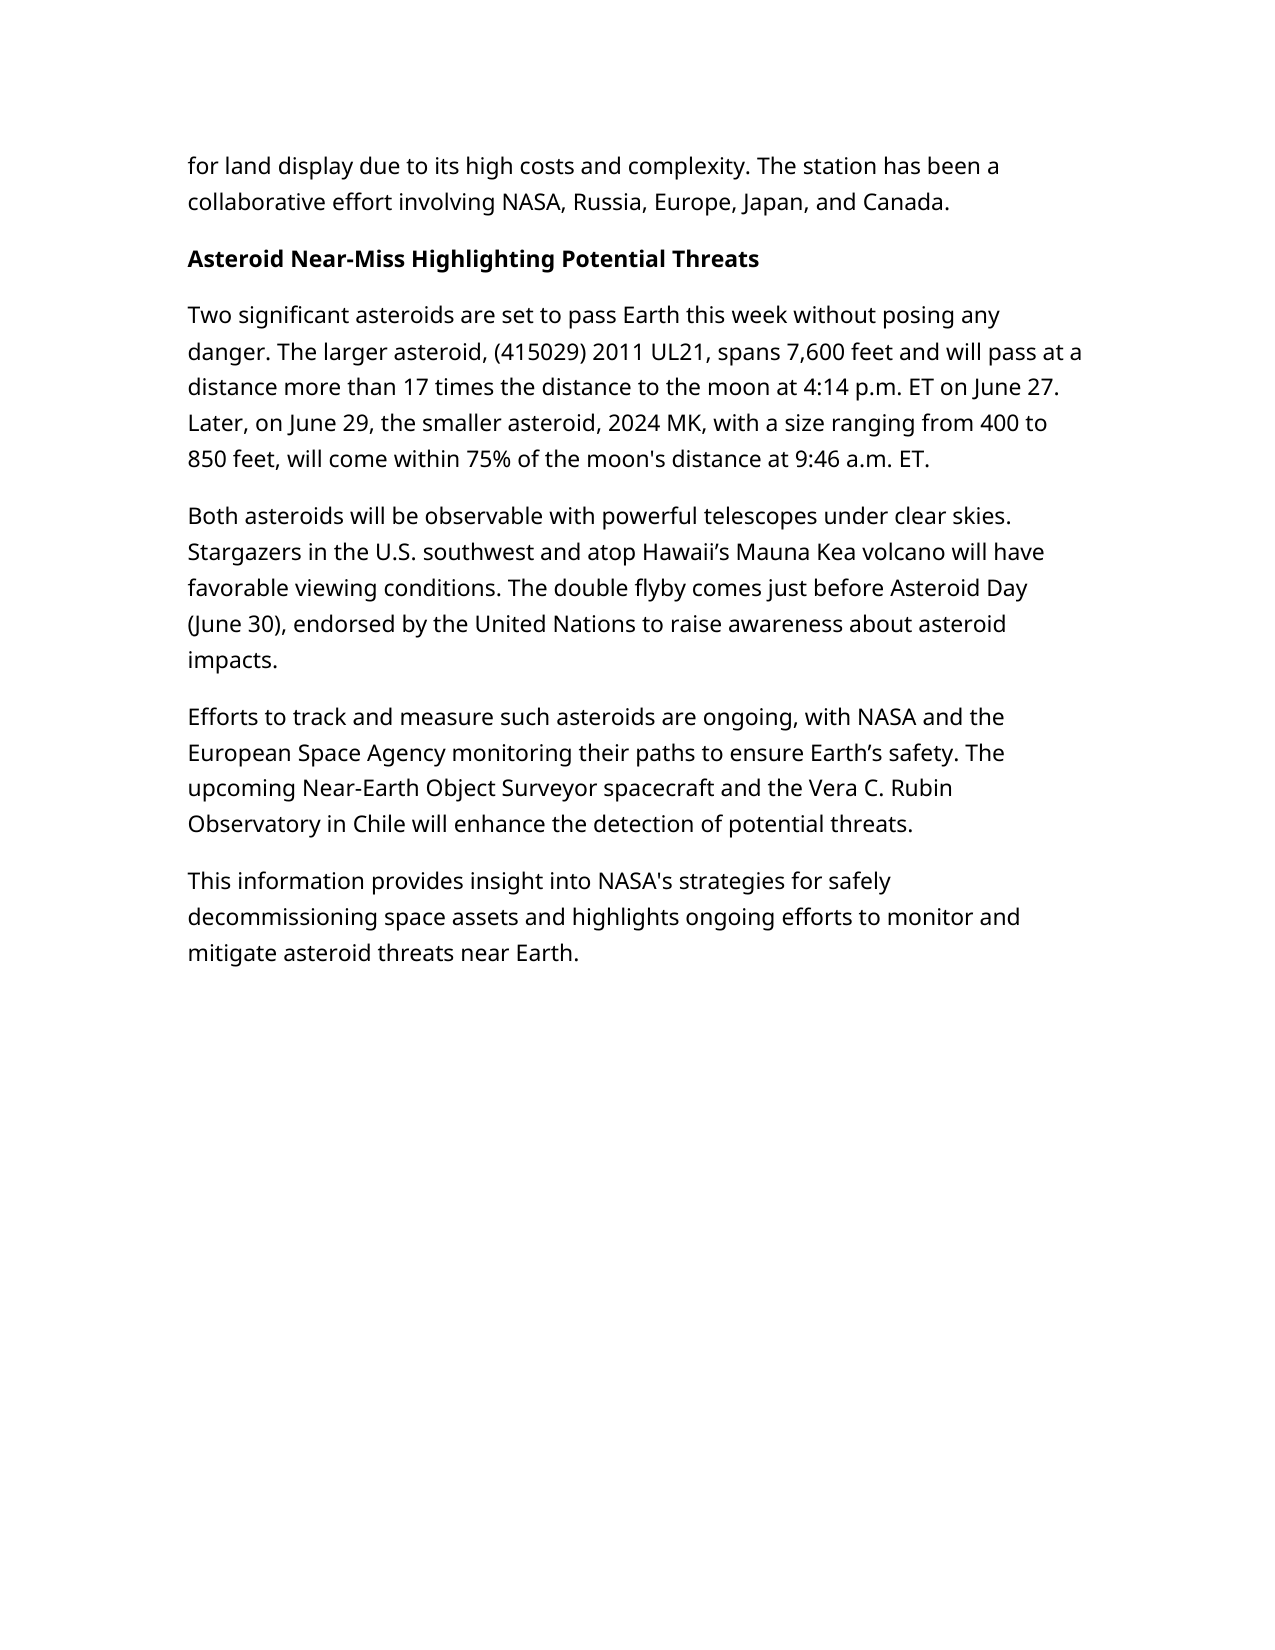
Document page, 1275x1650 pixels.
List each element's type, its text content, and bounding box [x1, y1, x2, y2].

text This information provides insight into NASA's strategies for safely decommissioning space assets and highlights ongoing efforts to monitor and mitigate asteroid threats near Earth. [187, 865, 1087, 968]
text Efforts to track and measure such asteroids are ongoing, with NASA and the European Space Agency monitoring their paths to ensure Earth’s safety. The upcoming Near-Earth Object Surveyor spacecraft and the Vera C. Rubin Observatory in Chile will enhance the detection of potential threats. [187, 701, 1087, 839]
text Two significant asteroids are set to pass Earth this week without posing any danger. The larger asteroid, (415029) 2011 UL21, spans 7,600 feet and will pass at a distance more than 17 times the distance to the moon at 4:14 p.m. ET on June 27. Later, on June 29, the smaller asteroid, 2024 MK, with a size ranging from 400 to 850 feet, will come within 75% of the moon's distance at 9:46 a.m. ET. [187, 299, 1087, 474]
text Both asteroids will be observable with powerful telescopes under clear skies. Stargazers in the U.S. southwest and atop Hawaii’s Mauna Kea volcano will have favorable viewing conditions. The double flyby comes just before Asteroid Day (June 30), endorsed by the United Nations to raise awareness about asteroid impacts. [187, 500, 1087, 675]
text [187, 150, 1087, 217]
text Asteroid Near-Miss Highlighting Potential Threats [187, 243, 1087, 274]
